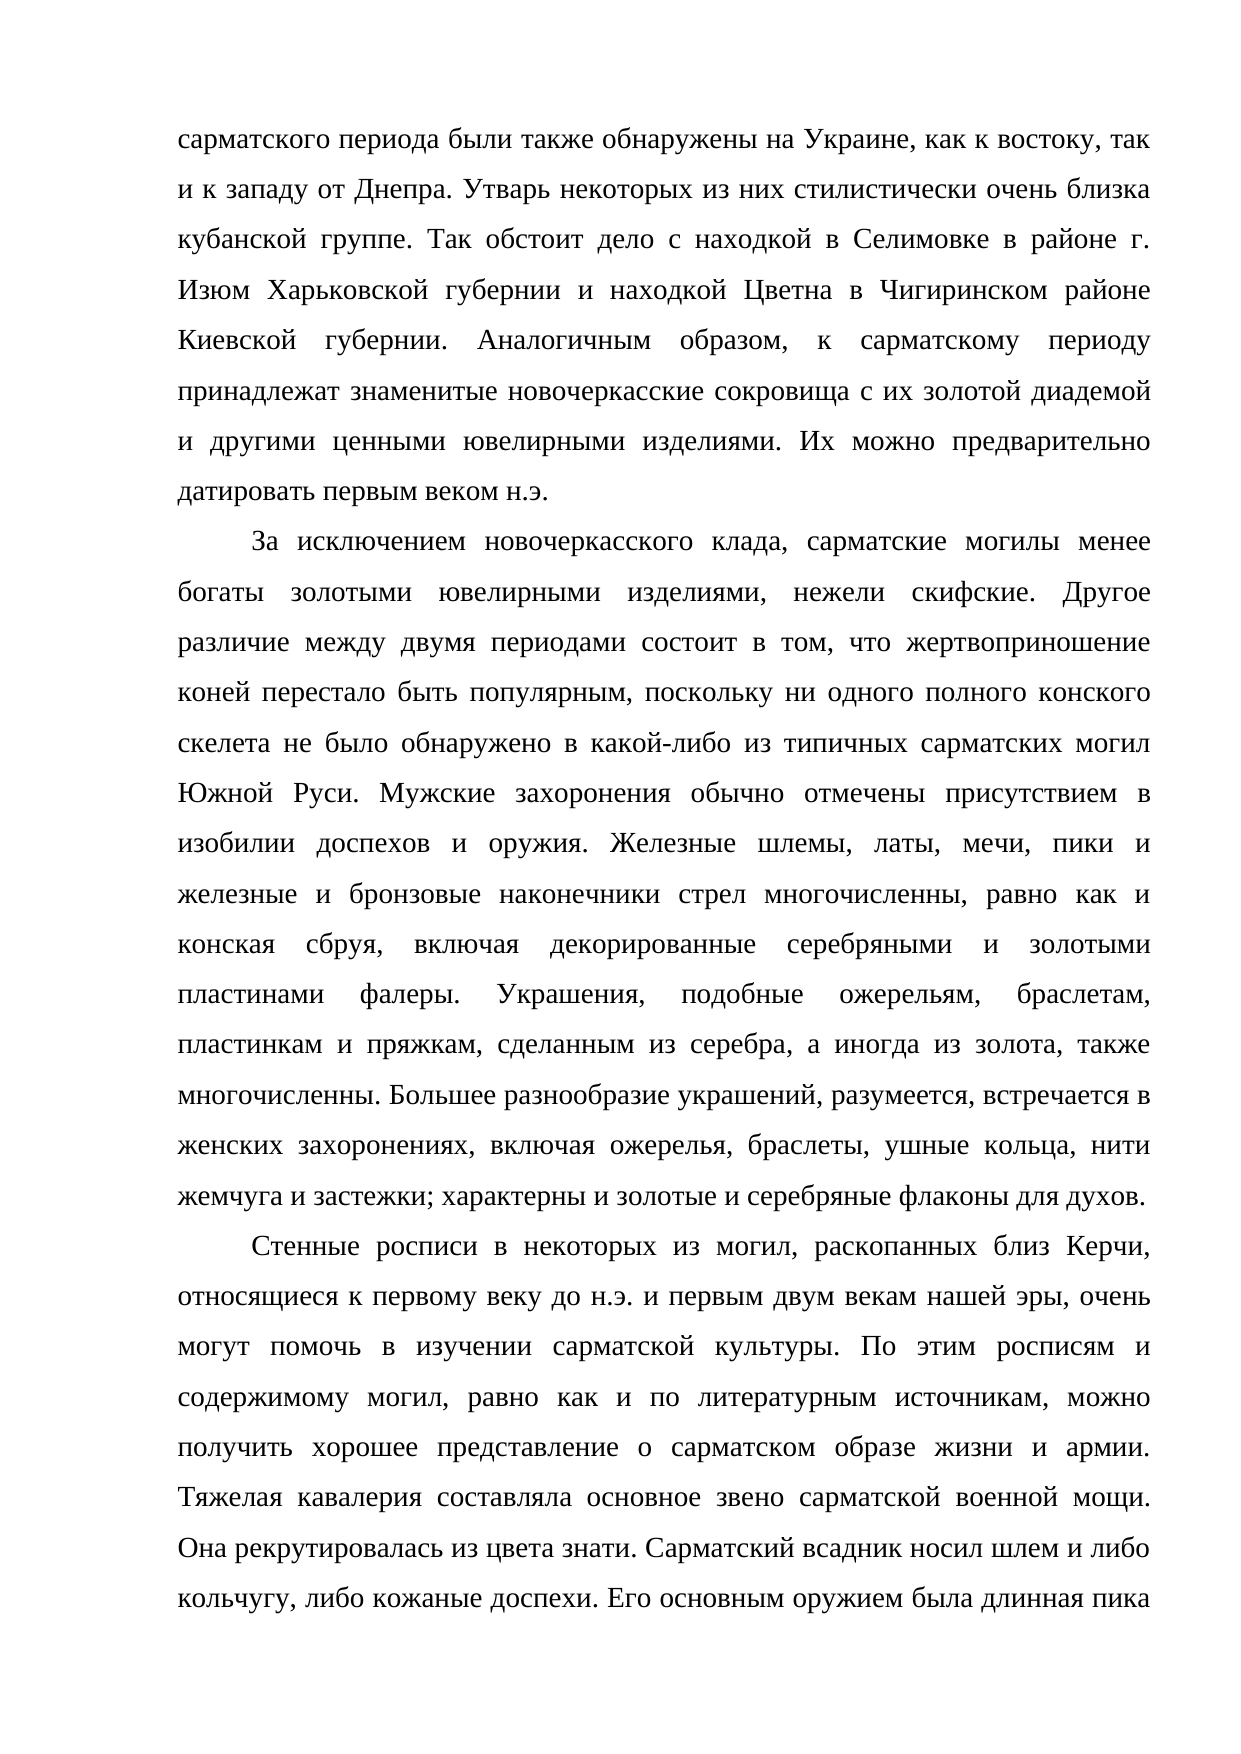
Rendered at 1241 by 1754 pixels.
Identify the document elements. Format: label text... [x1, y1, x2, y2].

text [177, 121, 1152, 507]
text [177, 1228, 1152, 1614]
text За исключением новочеркасского клада, сарматские могилы менее богаты золотыми ювелирными изделиями, нежели скифские. Другое различие между двумя периодами состоит в том, что жертвоприношение коней перестало быть популярным, поскольку ни одного полного конского скелета не было обнаружено в какой-либо из типичных сарматских могил Южной Руси. Мужские захоронения обычно отмечены присутствием в изобилии доспехов и оружия. Железные шлемы, латы, мечи, пики и железные и бронзовые наконечники стрел многочисленны, равно как и конская сбруя, включая декорированные серебряными и золотыми пластинами фалеры. Украшения, подобные ожерельям, браслетам, пластинкам и пряжкам, сделанным из серебра, а иногда из золота, также многочисленны. Большее разнообразие украшений, разумеется, встречается в женских захоронениях, включая ожерелья, браслеты, ушные кольца, нити жемчуга и застежки; характерны и золотые и серебряные флаконы для духов. [177, 523, 1152, 1211]
